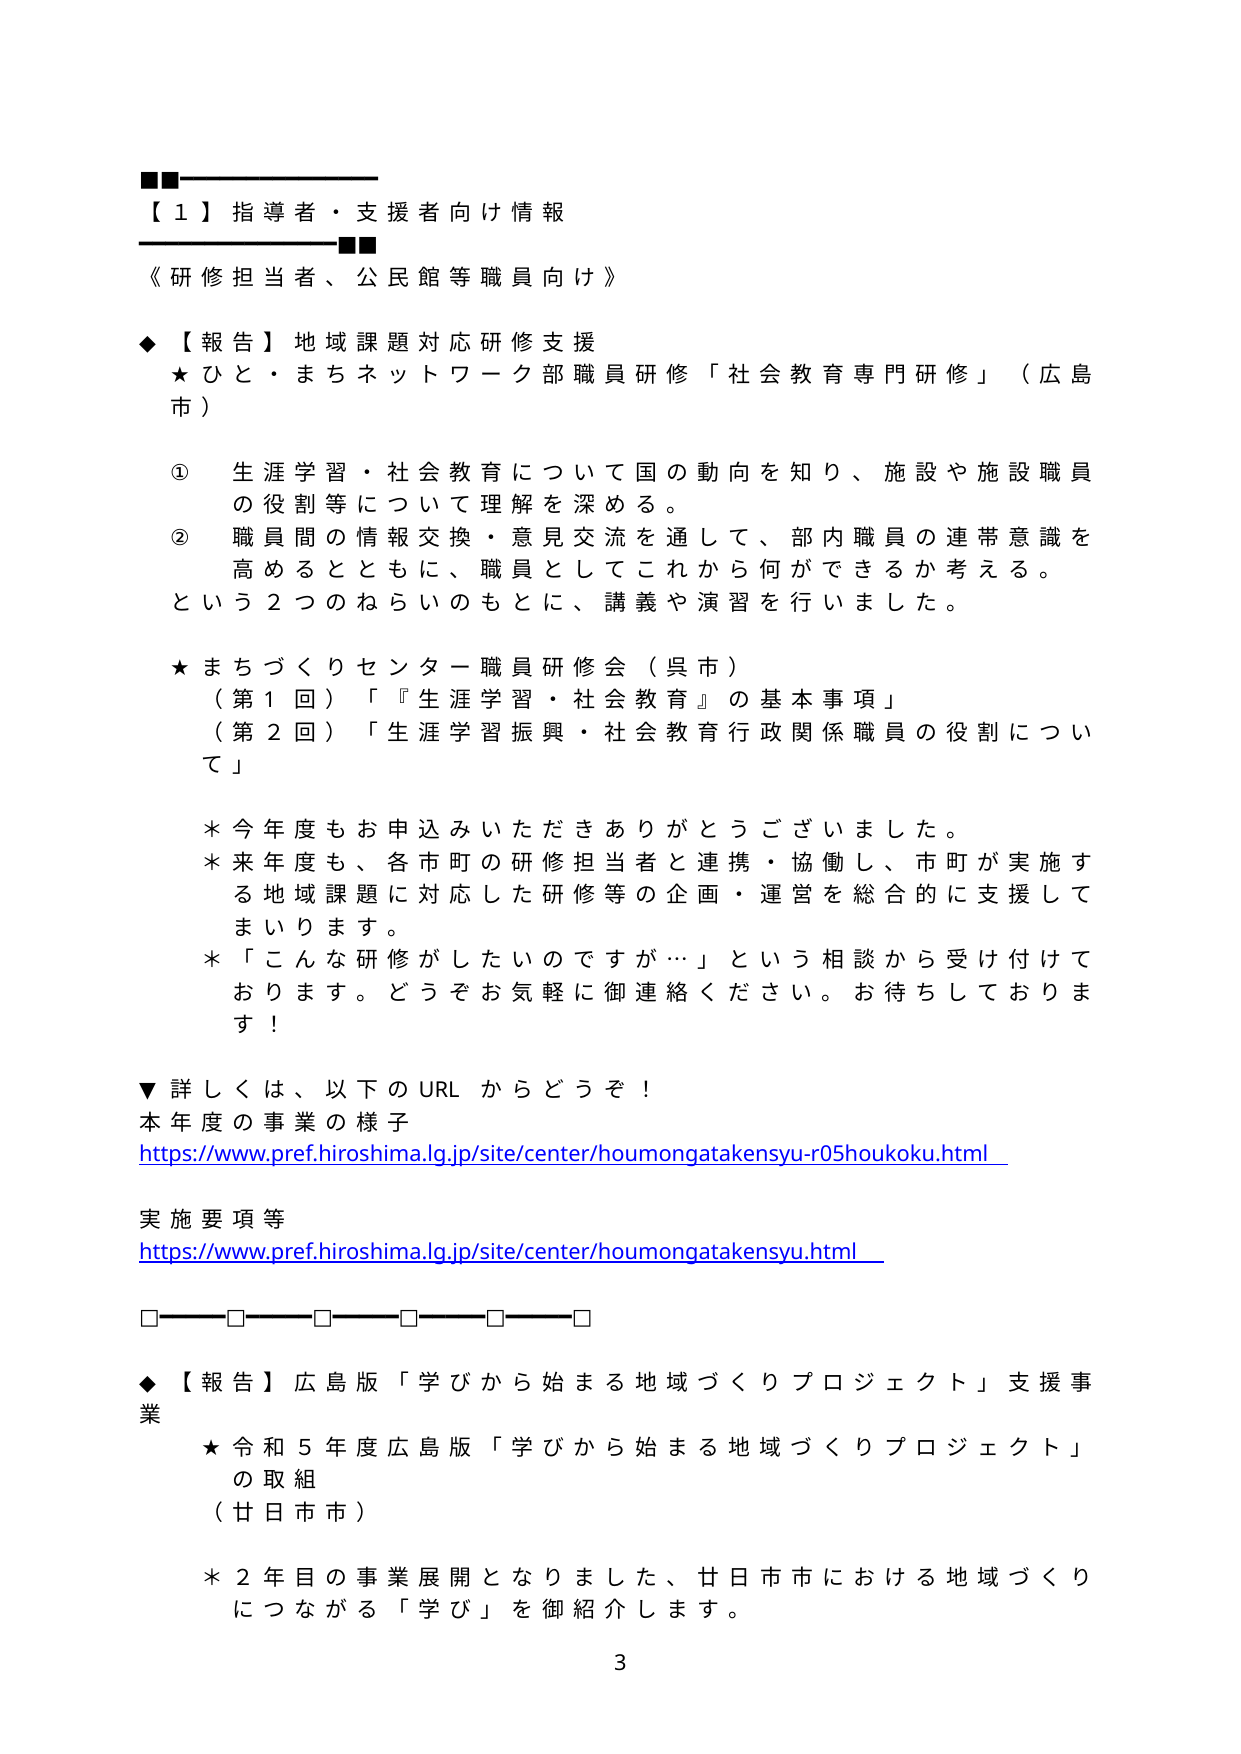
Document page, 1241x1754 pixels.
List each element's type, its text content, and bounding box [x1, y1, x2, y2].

text ◆【報告】地域課題対応研修支援 [139, 324, 1101, 357]
text ■■━━━━━━━━━━━━━━━ [139, 162, 1101, 194]
text 【１】指導者・支援者向け情報 [139, 194, 1101, 227]
text ▼詳しくは、以下のURLからどうぞ！ [139, 1072, 1101, 1104]
text （第２回）「生涯学習振興・社会教育行政関係職員の役割について」 [195, 714, 1101, 779]
list 生涯学習・社会教育について国の動向を知り、施設や施設職員の役割等について理解を深める。 [167, 454, 1101, 519]
text 《研修担当者、公民館等職員向け》 [139, 259, 1101, 292]
text ★ひと・まちネットワーク部職員研修「社会教育専門研修」（広島市） [167, 357, 1101, 422]
text □━━━━━□━━━━━□━━━━━□━━━━━□━━━━━□ [139, 1299, 1101, 1332]
text ＊来年度も、各市町の研修担当者と連携・協働し、市町が実施する地域課題に対応した研修等の企画・運営を総合的に支援してまいります。 [195, 844, 1101, 942]
text （廿日市市） [173, 1494, 1101, 1527]
text ★まちづくりセンター職員研修会（呉市） [167, 649, 1101, 682]
text ★令和５年度広島版「学びから始まる地域づくりプロジェクト」の取組 [173, 1429, 1101, 1494]
text https://www.pref.hiroshima.lg.jp/site/center/houmongatakensyu-r05houkoku.html [139, 1137, 1101, 1169]
text ＊「こんな研修がしたいのですが…」という相談から受け付けております。どうぞお気軽に御連絡ください。お待ちしております！ [195, 942, 1101, 1039]
text ━━━━━━━━━━━━━━━■■ [139, 227, 1101, 259]
text ＊今年度もお申込みいただきありがとうございました。 [195, 812, 1101, 844]
text 本年度の事業の様子 [139, 1104, 1101, 1137]
text ＊２年目の事業展開となりました、廿日市市における地域づくりにつながる「学び」を御紹介します。 [195, 1559, 1101, 1624]
list 職員間の情報交換・意見交流を通して、部内職員の連帯意識を高めるとともに、職員としてこれから何ができるか考える。 [167, 519, 1101, 584]
text 実施要項等 [139, 1202, 1101, 1234]
text ◆【報告】広島版「学びから始まる地域づくりプロジェクト」支援事業 [139, 1364, 1101, 1429]
text （第1回）「『生涯学習・社会教育』の基本事項」 [195, 682, 1101, 714]
text という２つのねらいのもとに、講義や演習を行いました。 [167, 584, 1101, 617]
text https://www.pref.hiroshima.lg.jp/site/center/houmongatakensyu.html [139, 1234, 1101, 1267]
